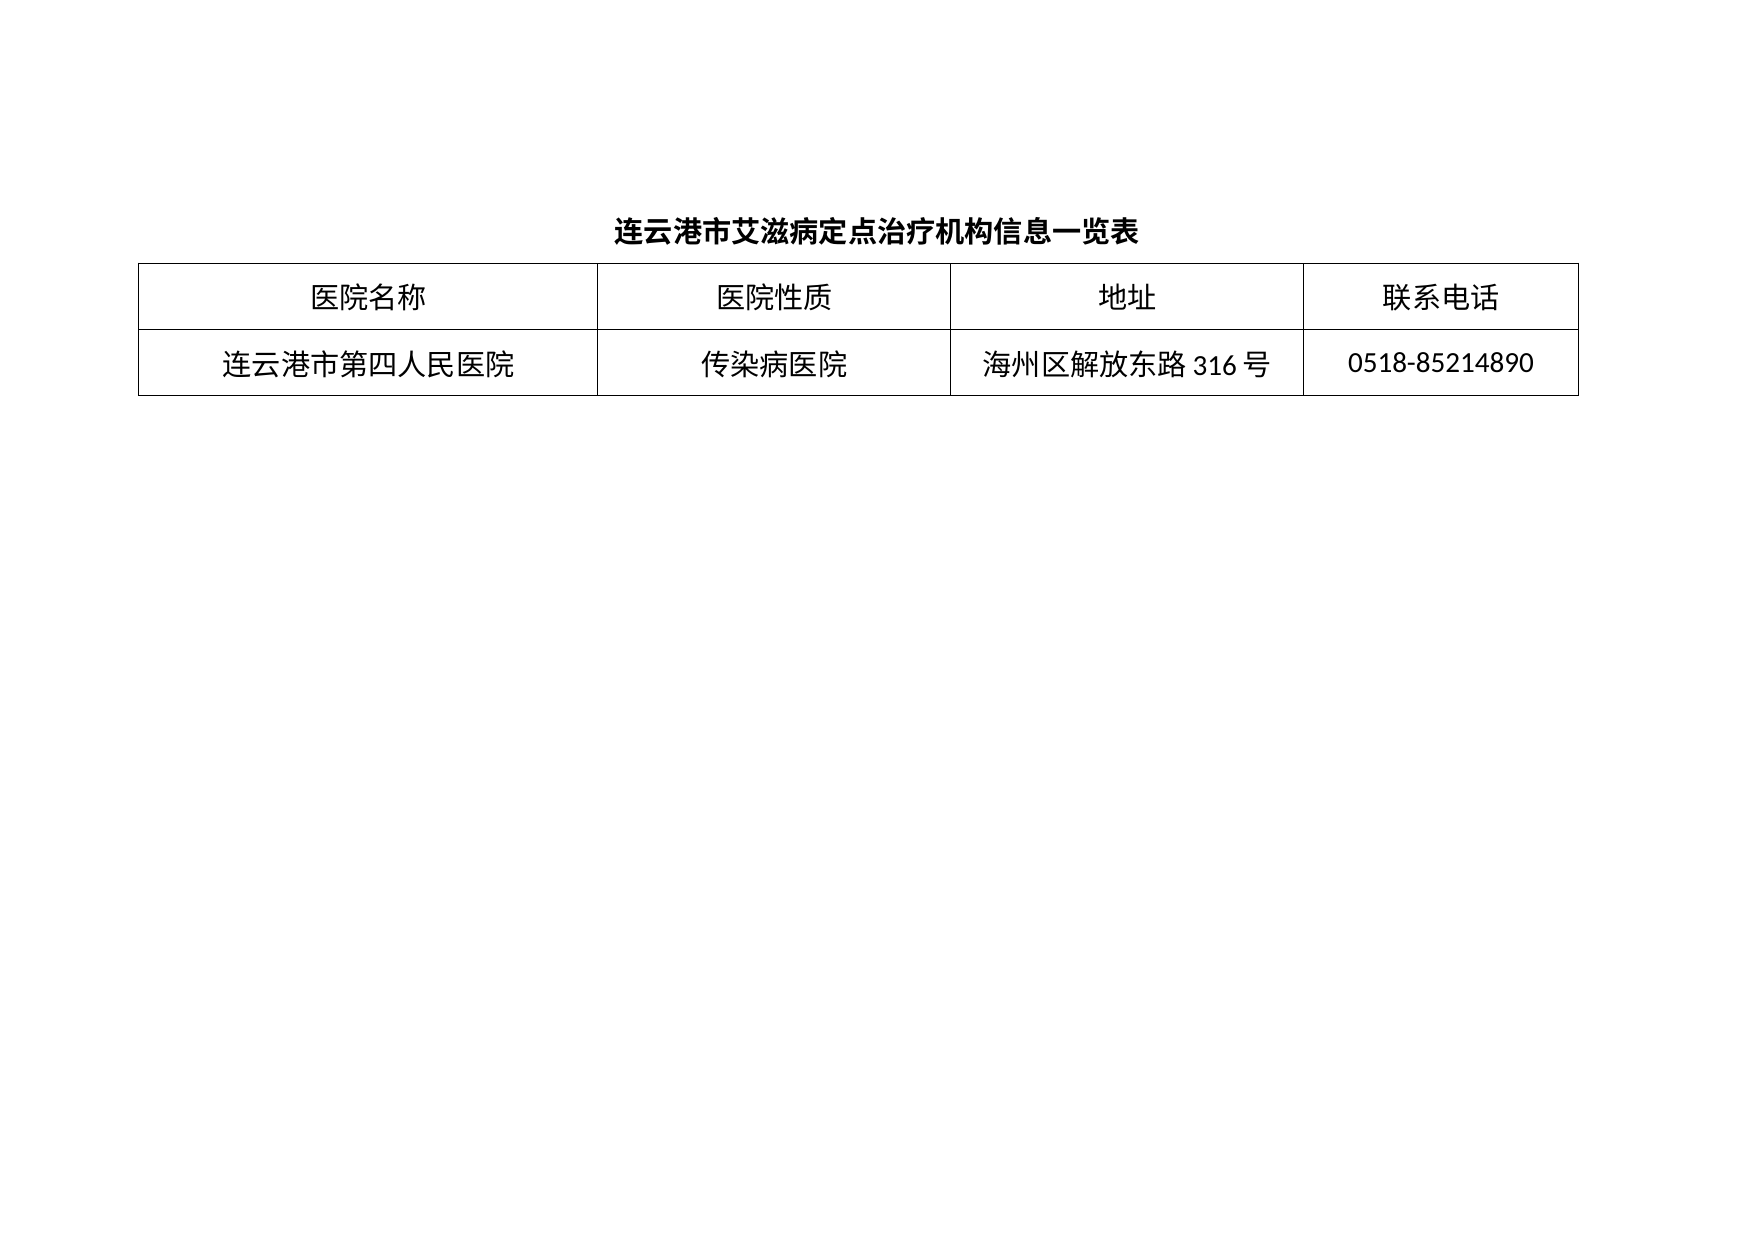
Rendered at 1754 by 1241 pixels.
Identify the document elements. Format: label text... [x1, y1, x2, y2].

text 连云港市艾滋病定点治疗机构信息一览表 [150, 198, 1604, 263]
table_cell 传染病医院 [598, 330, 950, 395]
table_cell 0518-85214890 [1304, 330, 1578, 395]
table_header 联系电话 [1304, 264, 1578, 329]
table_cell 连云港市第四人民医院 [139, 330, 597, 395]
table_header 医院名称 [139, 264, 597, 329]
table_cell 海州区解放东路316号 [951, 330, 1303, 395]
table_header 地址 [951, 264, 1303, 329]
table_header 医院性质 [598, 264, 950, 329]
